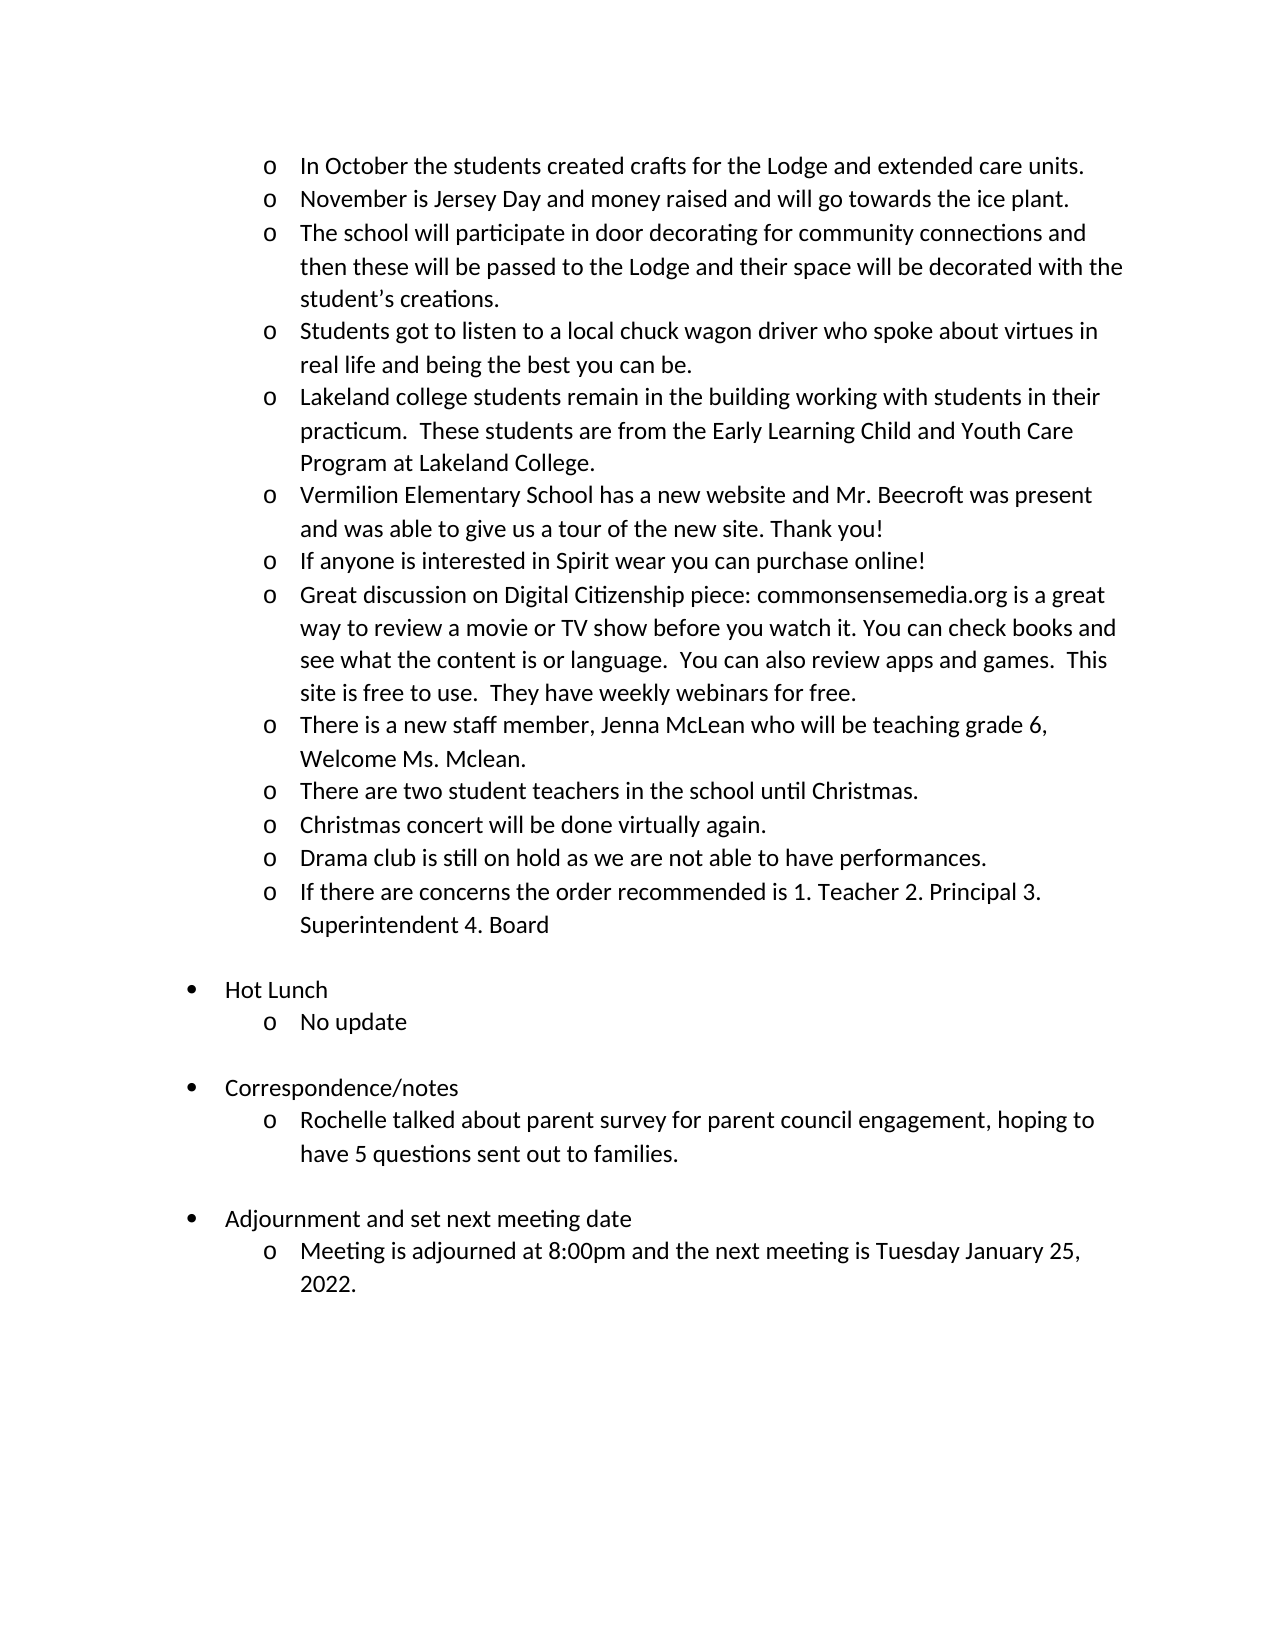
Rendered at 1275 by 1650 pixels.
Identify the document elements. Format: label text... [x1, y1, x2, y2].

list There is a new staff member, Jenna McLean who will be teaching grade 6, Welcome Ms. Mclean. [262, 709, 1125, 773]
list There are two student teachers in the school until Christmas. [262, 775, 1125, 807]
list Lakeland college students remain in the building working with students in their practicum. These students are from the Early Learning Child and Youth Care Program at Lakeland College. [262, 381, 1125, 478]
list Hot Lunch [187, 974, 1125, 1005]
list Adjournment and set next meeting date [187, 1203, 1125, 1233]
list Vermilion Elementary School has a new website and Mr. Beecroft was present and was able to give us a tour of the new site. Thank you! [262, 479, 1125, 543]
list If anyone is interested in Spirit wear you can purchase online! [262, 545, 1125, 577]
list The school will participate in door decorating for community connections and then these will be passed to the Lodge and their space will be decorated with the student’s creations. [262, 217, 1125, 314]
list Meeting is adjourned at 8:00pm and the next meeting is Tuesday January 25, 2022. [262, 1235, 1125, 1299]
list No update [262, 1006, 1125, 1038]
list In October the students created crafts for the Lodge and extended care units. [262, 150, 1125, 182]
list Drama club is still on hold as we are not able to have performances. [262, 842, 1125, 874]
list Great discussion on Digital Citizenship piece: commonsensemedia.org is a great way to review a movie or TV show before you watch it. You can check books and see what the content is or language. You can also review apps and games. This site is free to use. They have weekly webinars for free. [262, 579, 1125, 707]
list Correspondence/notes [187, 1072, 1125, 1103]
list Christmas concert will be done virtually again. [262, 809, 1125, 841]
list Rochelle talked about parent survey for parent council engagement, hoping to have 5 questions sent out to families. [262, 1105, 1125, 1169]
list November is Jersey Day and money raised and will go towards the ice plant. [262, 184, 1125, 215]
list Students got to listen to a local chuck wagon driver who spoke about virtues in real life and being the best you can be. [262, 315, 1125, 379]
list If there are concerns the order recommended is 1. Teacher 2. Principal 3. Superintendent 4. Board [262, 876, 1125, 940]
